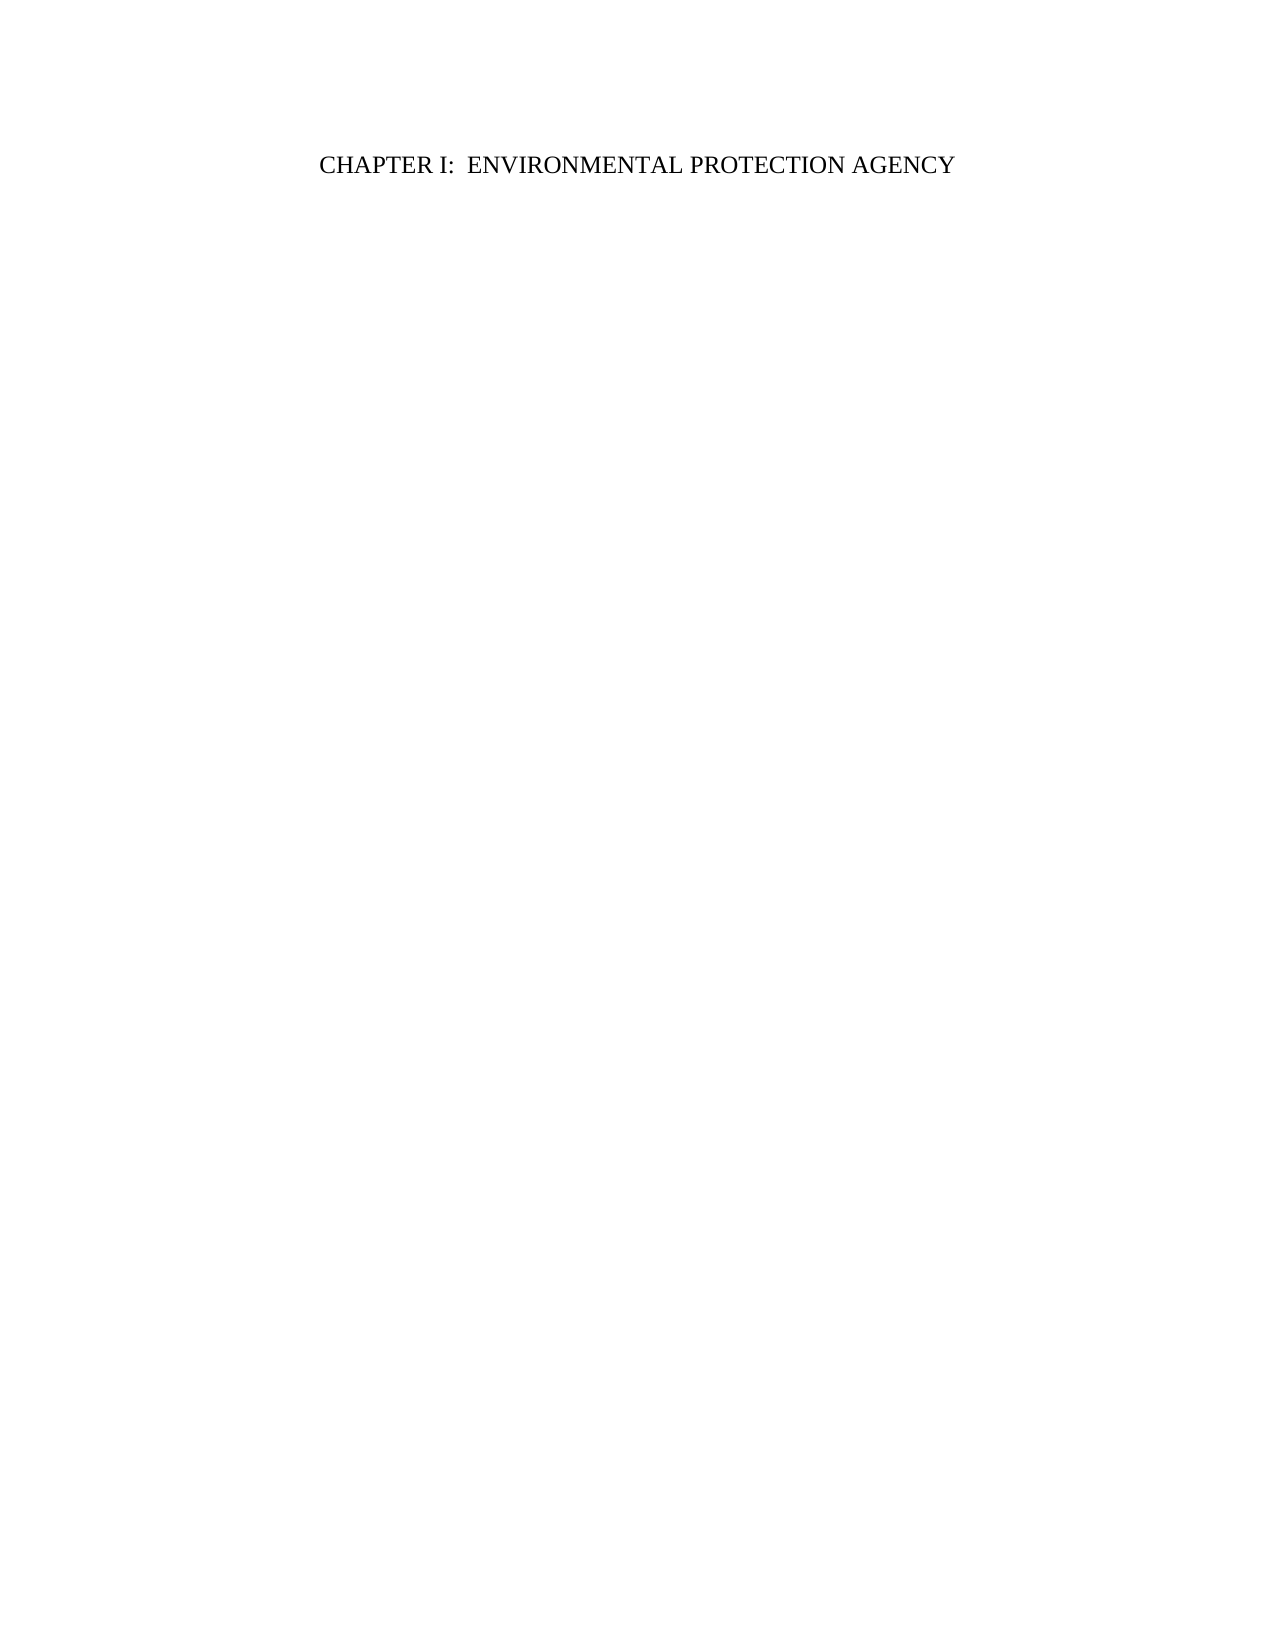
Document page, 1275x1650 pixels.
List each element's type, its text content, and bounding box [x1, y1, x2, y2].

text CHAPTER I: ENVIRONMENTAL PROTECTION AGENCY [150, 150, 1125, 179]
